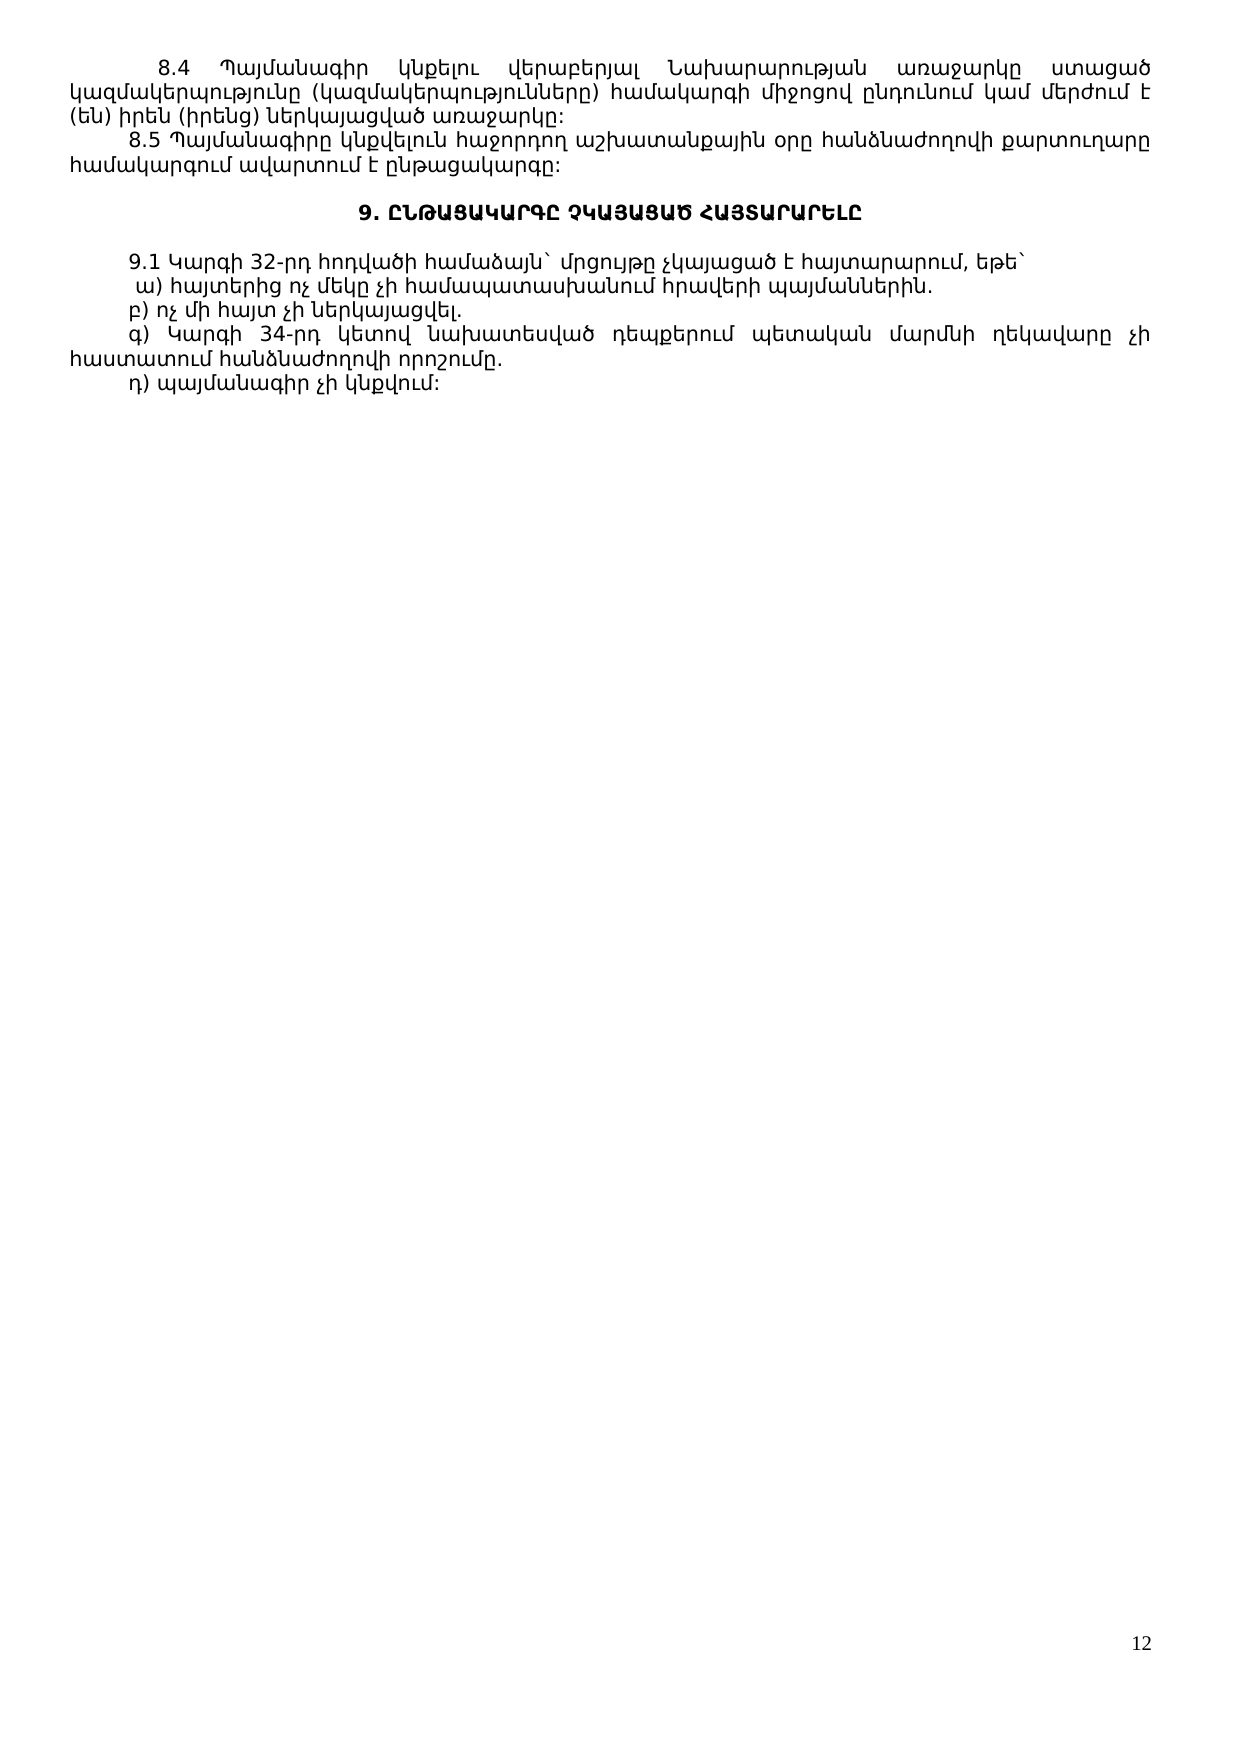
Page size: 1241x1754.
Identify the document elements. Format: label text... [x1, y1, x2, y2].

text գ) Կարգի 34-րդ կետով նախատեսված դեպքերում պետական մարմնի ղեկավարը չի հաստատում հանձնաժողովի որոշումը. [69, 322, 1152, 371]
text բ) ոչ մի հայտ չի ներկայացվել. [69, 298, 1152, 322]
text 8.5 Պայմանագիրը կնքվելուն հաջորդող աշխատանքային օրը հանձնաժողովի քարտուղարը համակարգում ավարտում է ընթացակարգը: [69, 128, 1152, 177]
text 9. ԸՆԹԱՑԱԿԱՐԳԸ ՉԿԱՅԱՑԱԾ ՀԱՅՏԱՐԱՐԵԼԸ [69, 201, 1152, 225]
text 9.1 Կարգի 32-րդ հոդվածի համաձայն` մրցույթը չկայացած է հայտարարում, եթե` [69, 250, 1152, 274]
text 8.4 Պայմանագիր կնքելու վերաբերյալ Նախարարության առաջարկը ստացած կազմակերպությունը (կազմակերպությունները) համակարգի միջոցով ընդունում կամ մերժում է (են) իրեն (իրենց) ներկայացված առաջարկը: [69, 56, 1152, 128]
text դ) պայմանագիր չի կնքվում: [69, 371, 1152, 395]
text ա) հայտերից ոչ մեկը չի համապատասխանում հրավերի պայմաններին. [69, 274, 1152, 298]
